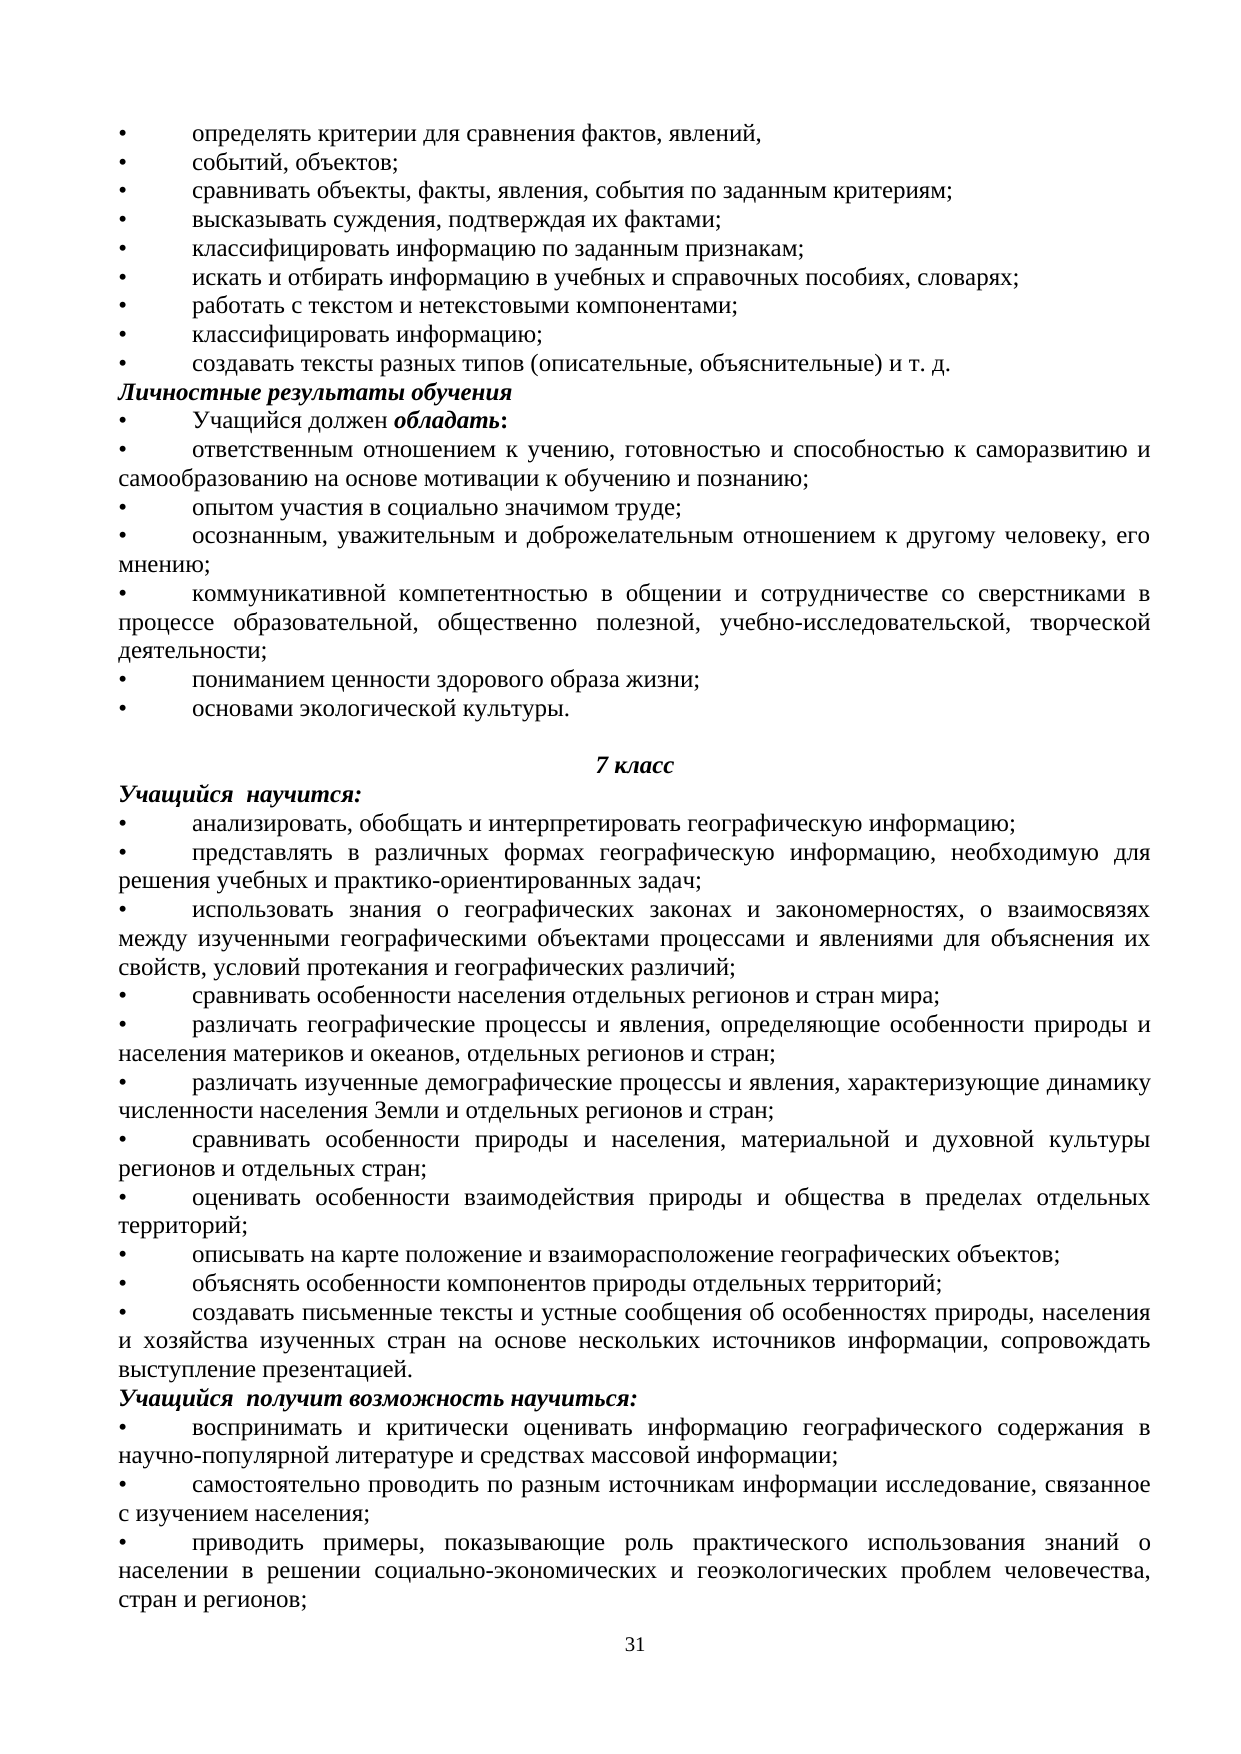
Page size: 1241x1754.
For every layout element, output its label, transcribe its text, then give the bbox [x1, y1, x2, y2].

list событий, объектов; [118, 147, 1152, 176]
list приводить примеры, показывающие роль практического использования знаний о населении в решении социально-экономических и геоэкологических проблем человечества, стран и регионов; [118, 1527, 1152, 1613]
list высказывать суждения, подтверждая их фактами; [118, 204, 1152, 233]
list классифицировать информацию; [118, 319, 1152, 348]
list создавать письменные тексты и устные сообщения об особенностях природы, населения и хозяйства изученных стран на основе нескольких источников информации, сопровождать выступление презентацией. [118, 1297, 1152, 1383]
list описывать на карте положение и взаиморасположение географических объектов; [118, 1239, 1152, 1268]
list представлять в различных формах географическую информацию, необходимую для решения учебных и практико-ориентированных задач; [118, 837, 1152, 894]
list ответственным отношением к учению, готовностью и способностью к саморазвитию и самообразованию на основе мотивации к обучению и познанию; [118, 434, 1152, 492]
list основами экологической культуры. [118, 693, 1152, 722]
list искать и отбирать информацию в учебных и справочных пособиях, словарях; [118, 262, 1152, 291]
text Учащийся научится: [118, 779, 1152, 808]
list анализировать, обобщать и интерпретировать географическую информацию; [118, 808, 1152, 837]
text Учащийся получит возможность научиться: [118, 1383, 1152, 1412]
list создавать тексты разных типов (описательные, объяснительные) и т. д. [118, 348, 1152, 377]
list работать с текстом и нетекстовыми компонентами; [118, 291, 1152, 319]
list коммуникативной компетентностью в общении и сотрудничестве со сверстниками в процессе образовательной, общественно полезной, учебно-исследовательской, творческой деятельности; [118, 578, 1152, 664]
list cравнивать особенности населения отдельных регионов и стран мира; [118, 981, 1152, 1009]
list осознанным, уважительным и доброжелательным отношением к другому человеку, его мнению; [118, 521, 1152, 578]
list различать географические процессы и явления, определяющие особенности природы и населения материков и океанов, отдельных регионов и стран; [118, 1009, 1152, 1067]
list пониманием ценности здорового образа жизни; [118, 664, 1152, 693]
list использовать знания о географических законах и закономерностях, о взаимосвязях между изученными географическими объектами процессами и явлениями для объяснения их свойств, условий протекания и географических различий; [118, 894, 1152, 981]
list Учащийся должен обладать: [118, 406, 1152, 434]
list классифицировать информацию по заданным признакам; [118, 233, 1152, 262]
list объяснять особенности компонентов природы отдельных территорий; [118, 1268, 1152, 1297]
text Личностные результаты обучения [118, 377, 1152, 406]
list различать изученные демографические процессы и явления, характеризующие динамику численности населения Земли и отдельных регионов и стран; [118, 1067, 1152, 1124]
list оценивать особенности взаимодействия природы и общества в пределах отдельных территорий; [118, 1182, 1152, 1239]
list определять критерии для сравнения фактов, явлений, [118, 118, 1152, 147]
list воспринимать и критически оценивать информацию географического содержания в научно-популярной литературе и средствах массовой информации; [118, 1412, 1152, 1469]
list самостоятельно проводить по разным источникам информации исследование, связанное с изучением населения; [118, 1469, 1152, 1527]
text 7 класс [118, 751, 1152, 779]
list сравнивать объекты, факты, явления, события по заданным критериям; [118, 176, 1152, 204]
list опытом участия в социально значимом труде; [118, 492, 1152, 521]
list сравнивать особенности природы и населения, материальной и духовной культуры регионов и отдельных стран; [118, 1124, 1152, 1182]
